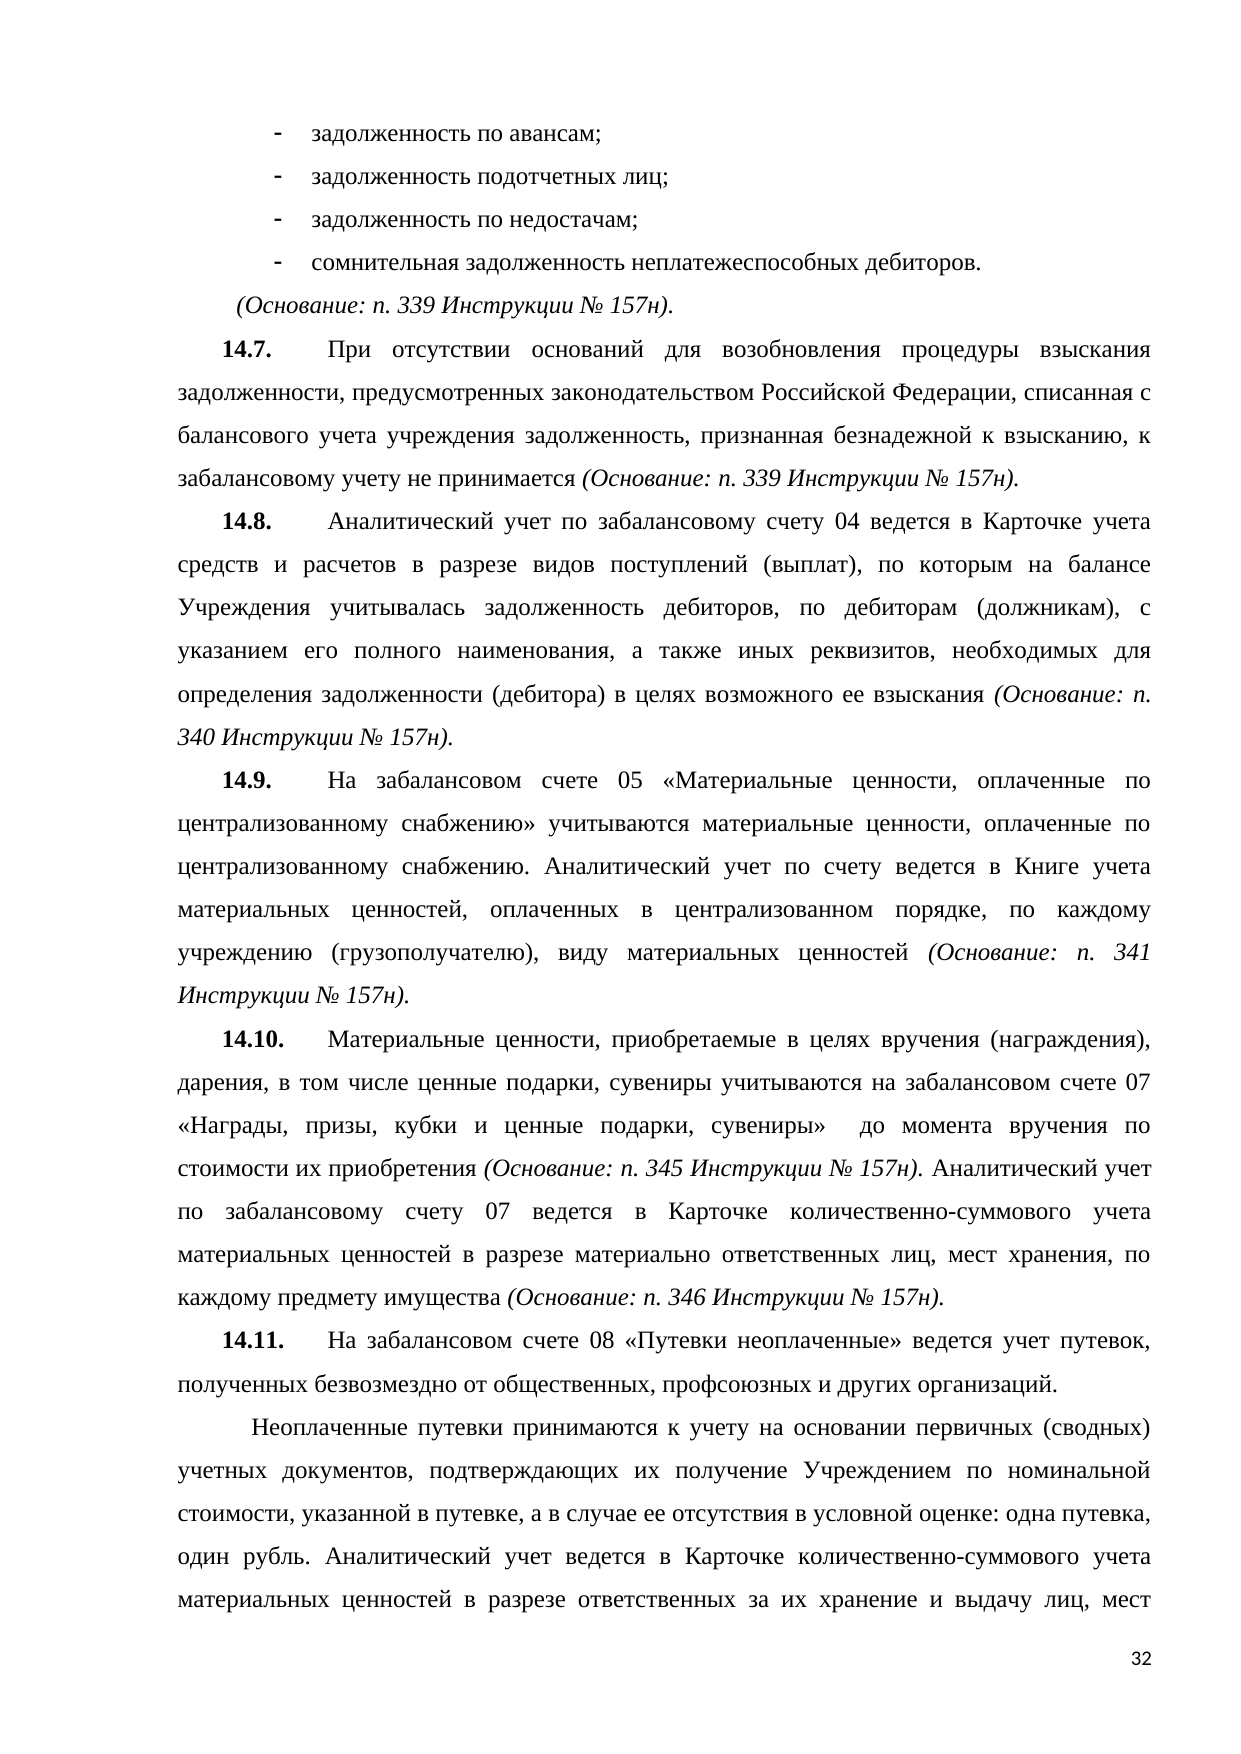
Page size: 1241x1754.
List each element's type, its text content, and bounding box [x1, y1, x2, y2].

list задолженность по авансам; [274, 118, 1152, 147]
list сомнительная задолженность неплатежеспособных дебиторов. [274, 247, 1152, 276]
list задолженность подотчетных лиц; [274, 161, 1152, 190]
list На забалансовом счете 05 «Материальные ценности, оплаченные по централизованному снабжению» учитываются материальные ценности, оплаченные по централизованному снабжению. Аналитический учет по счету ведется в Книге учета материальных ценностей, оплаченных в централизованном порядке, по каждому учреждению (грузополучателю), виду материальных ценностей (Основание: п. 341 Инструкции № 157н). [177, 765, 1152, 1009]
list Материальные ценности, приобретаемые в целях вручения (награждения), дарения, в том числе ценные подарки, сувениры учитываются на забалансовом счете 07 «Награды, призы, кубки и ценные подарки, сувениры» до момента вручения по стоимости их приобретения (Основание: п. 345 Инструкции № 157н). Аналитический учет по забалансовому счету 07 ведется в Карточке количественно-суммового учета материальных ценностей в разрезе материально ответственных лиц, мест хранения, по каждому предмету имущества (Основание: п. 346 Инструкции № 157н). [177, 1024, 1152, 1311]
list задолженность по недостачам; [274, 204, 1152, 233]
list (Основание: п. 339 Инструкции № 157н). [236, 291, 1152, 319]
list При отсутствии оснований для возобновления процедуры взыскания задолженности, предусмотренных законодательством Российской Федерации, списанная с балансового учета учреждения задолженность, признанная безнадежной к взысканию, к забалансовому учету не принимается (Основание: п. 339 Инструкции № 157н). [177, 334, 1152, 492]
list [177, 1412, 1152, 1613]
list Аналитический учет по забалансовому счету 04 ведется в Карточке учета средств и расчетов в разрезе видов поступлений (выплат), по которым на балансе Учреждения учитывалась задолженность дебиторов, по дебиторам (должникам), с указанием его полного наименования, а также иных реквизитов, необходимых для определения задолженности (дебитора) в целях возможного ее взыскания (Основание: п. 340 Инструкции № 157н). [177, 506, 1152, 751]
list На забалансовом счете 08 «Путевки неоплаченные» ведется учет путевок, полученных безвозмездно от общественных, профсоюзных и других организаций. [177, 1326, 1152, 1397]
